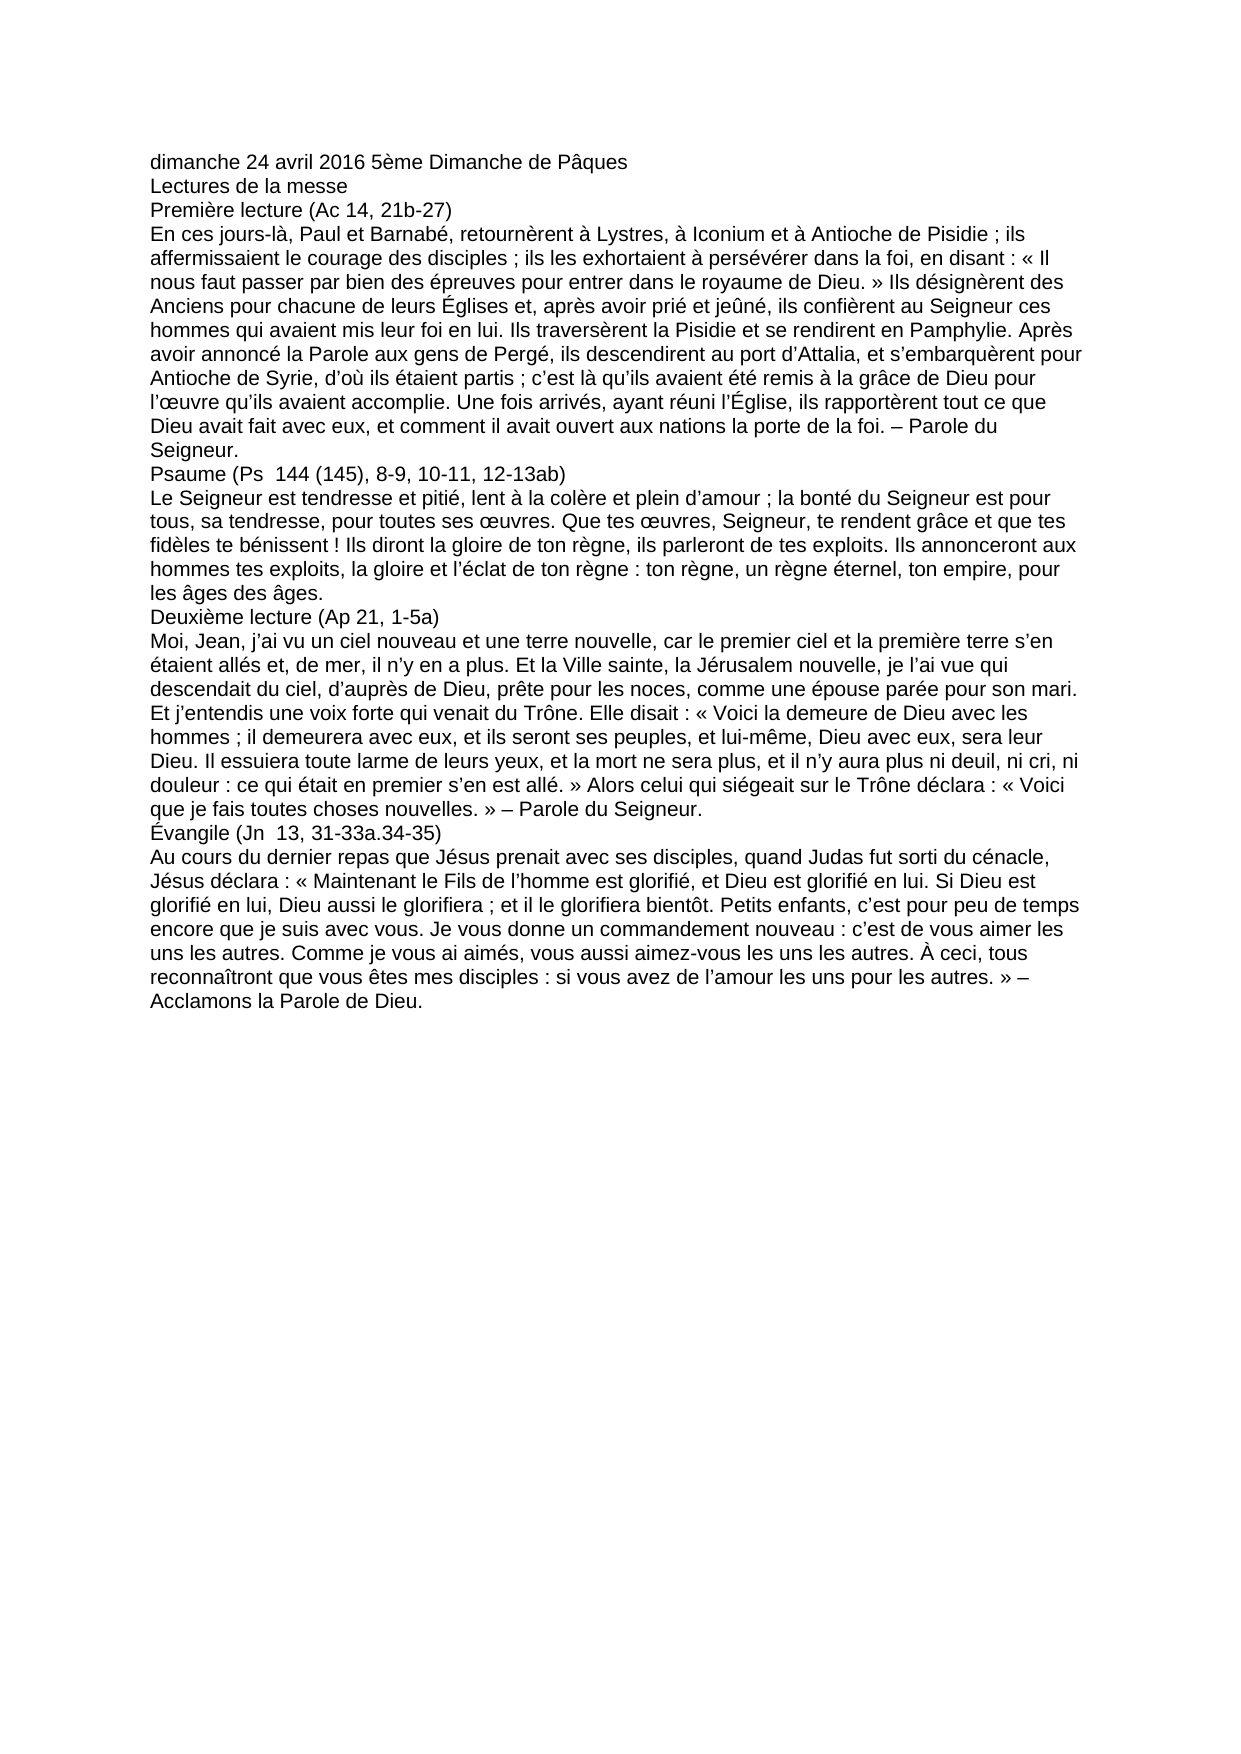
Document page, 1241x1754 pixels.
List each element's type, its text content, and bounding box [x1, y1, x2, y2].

text Moi, Jean, j’ai vu un ciel nouveau et une terre nouvelle, car le premier ciel et la première terre s’en étaient allés et, de mer, il n’y en a plus. Et la Ville sainte, la Jérusalem nouvelle, je l’ai vue qui descendait du ciel, d’auprès de Dieu, prête pour les noces, comme une épouse parée pour son mari. Et j’entendis une voix forte qui venait du Trône. Elle disait : « Voici la demeure de Dieu avec les hommes ; il demeurera avec eux, et ils seront ses peuples, et lui-même, Dieu avec eux, sera leur Dieu. Il essuiera toute larme de leurs yeux, et la mort ne sera plus, et il n’y aura plus ni deuil, ni cri, ni douleur : ce qui était en premier s’en est allé. » Alors celui qui siégeait sur le Trône déclara : « Voici que je fais toutes choses nouvelles. » – Parole du Seigneur. [150, 629, 1090, 821]
text Au cours du dernier repas que Jésus prenait avec ses disciples, quand Judas fut sorti du cénacle, Jésus déclara : « Maintenant le Fils de l’homme est glorifié, et Dieu est glorifié en lui. Si Dieu est glorifié en lui, Dieu aussi le glorifiera ; et il le glorifiera bientôt. Petits enfants, c’est pour peu de temps encore que je suis avec vous. Je vous donne un commandement nouveau : c’est de vous aimer les uns les autres. Comme je vous ai aimés, vous aussi aimez-vous les uns les autres. À ceci, tous reconnaîtront que vous êtes mes disciples : si vous avez de l’amour les uns pour les autres. » – Acclamons la Parole de Dieu. [150, 845, 1090, 1012]
text Le Seigneur est tendresse et pitié, lent à la colère et plein d’amour ; la bonté du Seigneur est pour tous, sa tendresse, pour toutes ses œuvres. Que tes œuvres, Seigneur, te rendent grâce et que tes fidèles te bénissent ! Ils diront la gloire de ton règne, ils parleront de tes exploits. Ils annonceront aux hommes tes exploits, la gloire et l’éclat de ton règne : ton règne, un règne éternel, ton empire, pour les âges des âges. [150, 485, 1090, 605]
text En ces jours-là, Paul et Barnabé, retournèrent à Lystres, à Iconium et à Antioche de Pisidie ; ils affermissaient le courage des disciples ; ils les exhortaient à persévérer dans la foi, en disant : « Il nous faut passer par bien des épreuves pour entrer dans le royaume de Dieu. » Ils désignèrent des Anciens pour chacune de leurs Églises et, après avoir prié et jeûné, ils confièrent au Seigneur ces hommes qui avaient mis leur foi en lui. Ils traversèrent la Pisidie et se rendirent en Pamphylie. Après avoir annoncé la Parole aux gens de Pergé, ils descendirent au port d’Attalia, et s’embarquèrent pour Antioche de Syrie, d’où ils étaient partis ; c’est là qu’ils avaient été remis à la grâce de Dieu pour l’œuvre qu’ils avaient accomplie. Une fois arrivés, ayant réuni l’Église, ils rapportèrent tout ce que Dieu avait fait avec eux, et comment il avait ouvert aux nations la porte de la foi. – Parole du Seigneur. [150, 222, 1090, 461]
